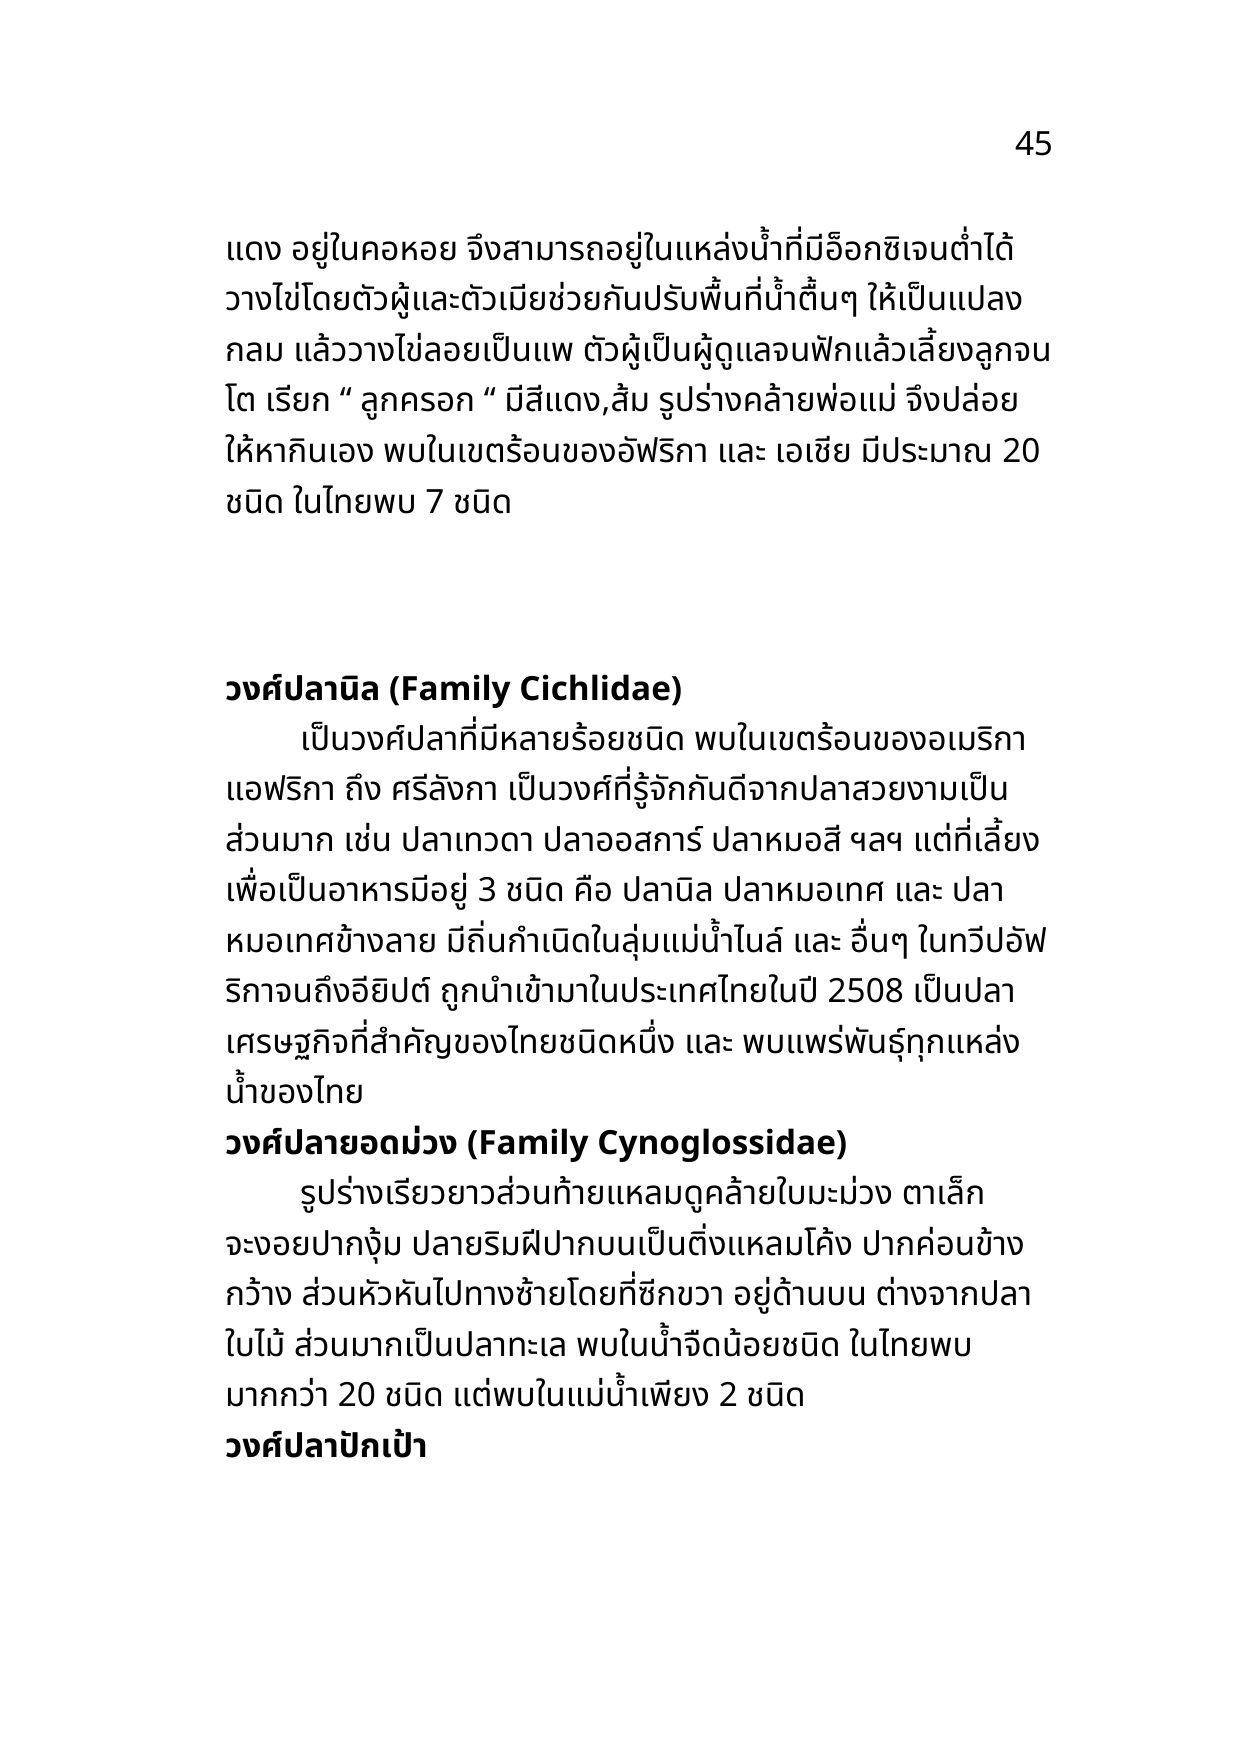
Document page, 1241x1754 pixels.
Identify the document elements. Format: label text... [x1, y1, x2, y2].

text วงศ์ปลายอดม่วง (Family Cynoglossidae) [225, 1119, 1053, 1169]
text วงศ์ปลานิล (Family Cichlidae) [225, 664, 1053, 715]
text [225, 225, 1053, 528]
text วงศ์ปลาปักเป้า [225, 1422, 1053, 1472]
text รูปร่างเรียวยาวส่วนท้ายแหลมดูคล้ายใบมะม่วง ตาเล็กจะงอยปากงุ้ม ปลายริมฝีปากบนเป็นติ่งแหลมโค้ง ปากค่อนข้างกว้าง ส่วนหัวหันไปทางซ้ายโดยที่ซีกขวา อยู่ด้านบน ต่างจากปลาใบไม้ ส่วนมากเป็นปลาทะเล พบในน้ำจืดน้อยชนิด ในไทยพบมากกว่า 20 ชนิด แต่พบในแม่น้ำเพียง 2 ชนิด [225, 1169, 1053, 1422]
text เป็นวงศ์ปลาที่มีหลายร้อยชนิด พบในเขตร้อนของอเมริกา แอฟริกา ถึง ศรีลังกา เป็นวงศ์ที่รู้จักกันดีจากปลาสวยงามเป็นส่วนมาก เช่น ปลาเทวดา ปลาออสการ์ ปลาหมอสี ฯลฯ แต่ที่เลี้ยงเพื่อเป็นอาหารมีอยู่ 3 ชนิด คือ ปลานิล ปลาหมอเทศ และ ปลาหมอเทศข้างลาย มีถิ่นกำเนิดในลุ่มแม่น้ำไนล์ และ อื่นๆ ในทวีปอัฟริกาจนถึงอียิปต์ ถูกนำเข้ามาในประเทศไทยในปี 2508 เป็นปลาเศรษฐกิจที่สำคัญของไทยชนิดหนึ่ง และ พบแพร่พันธุ์ทุกแหล่งน้ำของไทย [225, 715, 1053, 1119]
